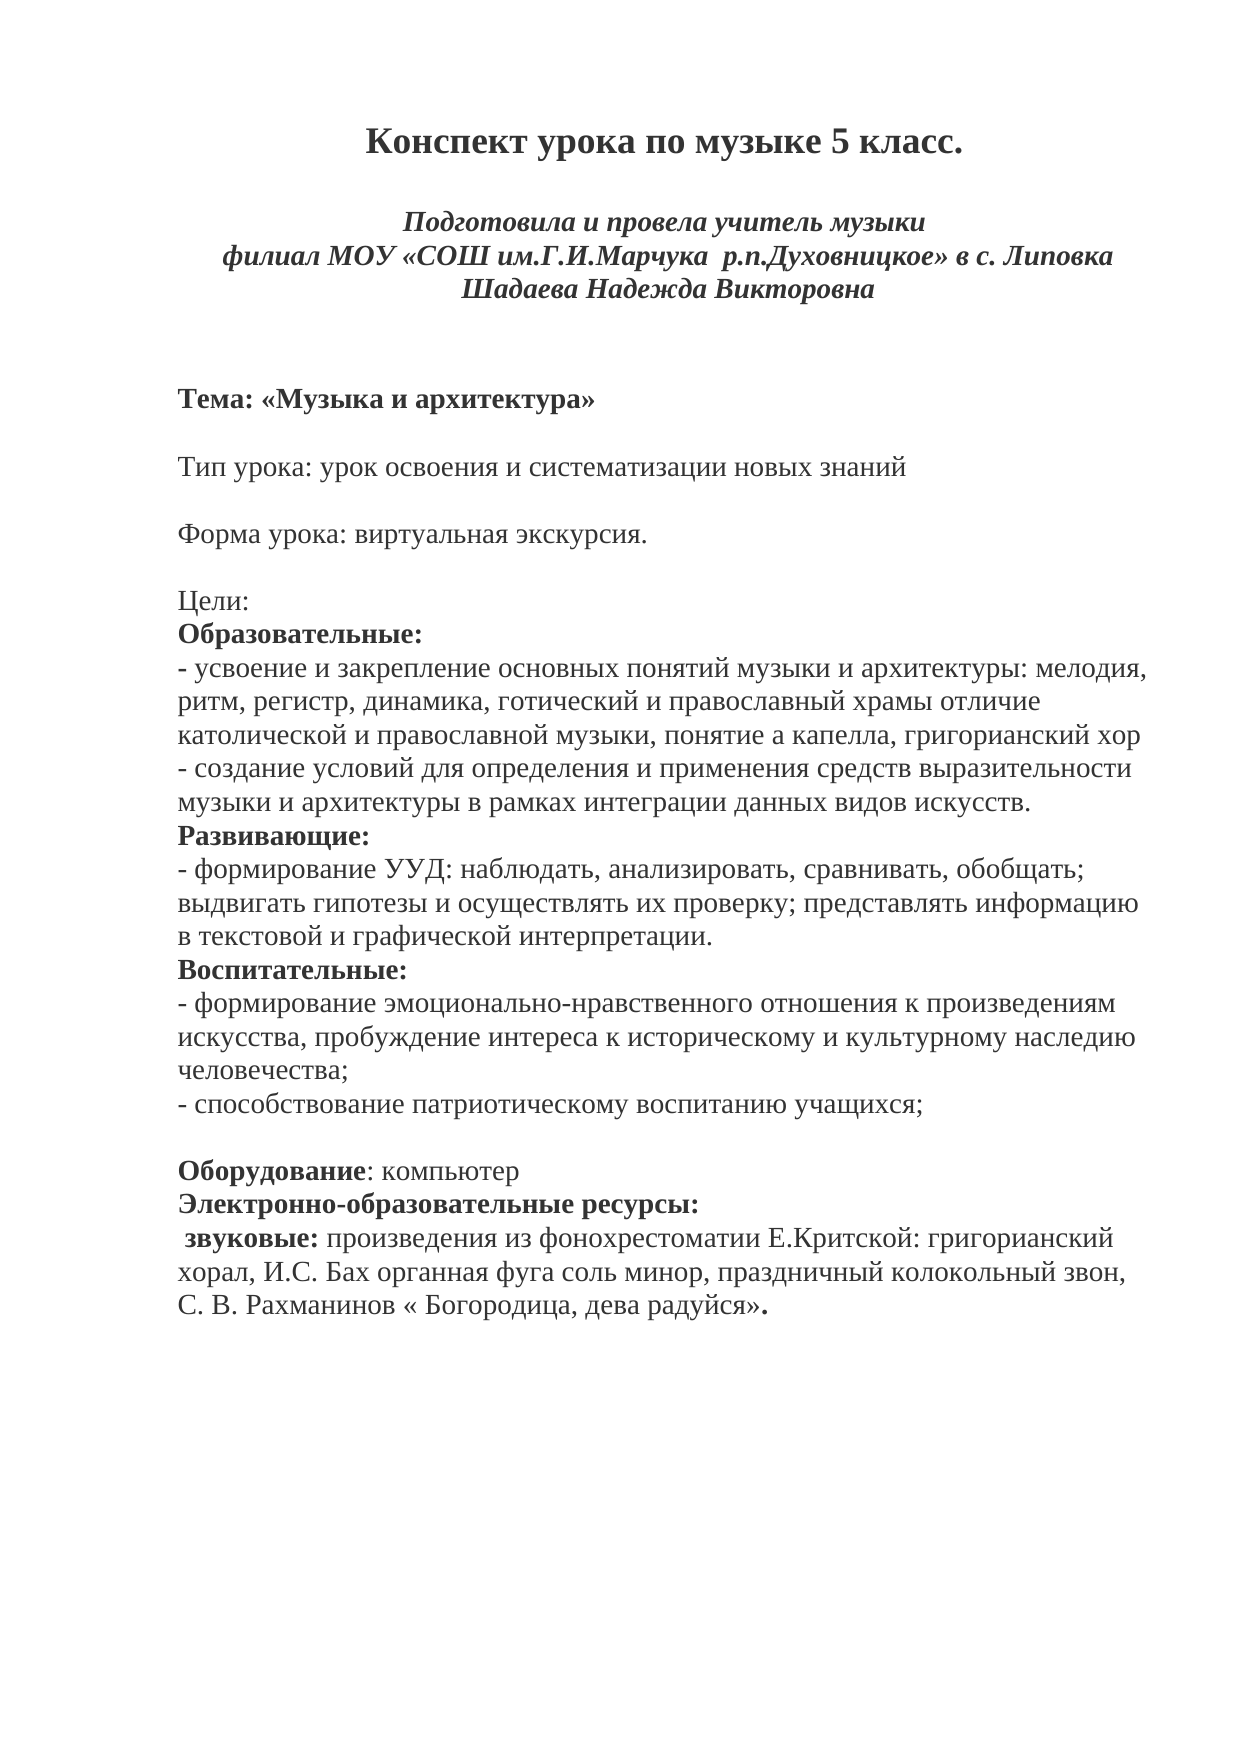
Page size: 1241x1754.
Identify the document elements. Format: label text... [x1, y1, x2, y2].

text Конспект урока по музыке 5 класс. [177, 118, 1152, 161]
text Тема: «Музыка и архитектура» [177, 382, 1152, 415]
text Шадаева Надежда Викторовна [177, 271, 1152, 305]
text Тип урока: урок освоения и систематизации новых знаний [177, 449, 1152, 482]
text - создание условий для определения и применения средств выразительности музыки и архитектуры в рамках интеграции данных видов искусств. [177, 751, 1152, 818]
text С. В. Рахманинов « Богородица, дева радуйся». [177, 1287, 1152, 1321]
text Цели: [177, 583, 1152, 616]
text - формирование эмоционально-нравственного отношения к произведениям искусства, пробуждение интереса к историческому и культурному наследию человечества; [177, 985, 1152, 1086]
text филиал МОУ «СОШ им.Г.И.Марчука р.п.Духовницкое» в с. Липовка [177, 238, 1152, 271]
text Развивающие: [177, 818, 1152, 851]
text Подготовила и провела учитель музыки [177, 204, 1152, 238]
text Воспитательные: [177, 952, 1152, 985]
text Электронно-образовательные ресурсы: [177, 1187, 1152, 1220]
text Форма урока: виртуальная экскурсия. [177, 516, 1152, 549]
text - формирование УУД: наблюдать, анализировать, сравнивать, обобщать; выдвигать гипотезы и осуществлять их проверку; представлять информацию в текстовой и графической интерпретации. [177, 851, 1152, 952]
text - усвоение и закрепление основных понятий музыки и архитектуры: мелодия, ритм, регистр, динамика, готический и православный храмы отличие католической и православной музыки, понятие а капелла, григорианский хор [177, 650, 1152, 751]
text звуковые: произведения из фонохрестоматии Е.Критской: григорианский хорал, И.С. Бах органная фуга соль минор, праздничный колокольный звон, [177, 1220, 1152, 1287]
text Оборудование: компьютер [177, 1153, 1152, 1187]
text Образовательные: [177, 616, 1152, 650]
text - способствование патриотическому воспитанию учащихся; [177, 1086, 1152, 1119]
